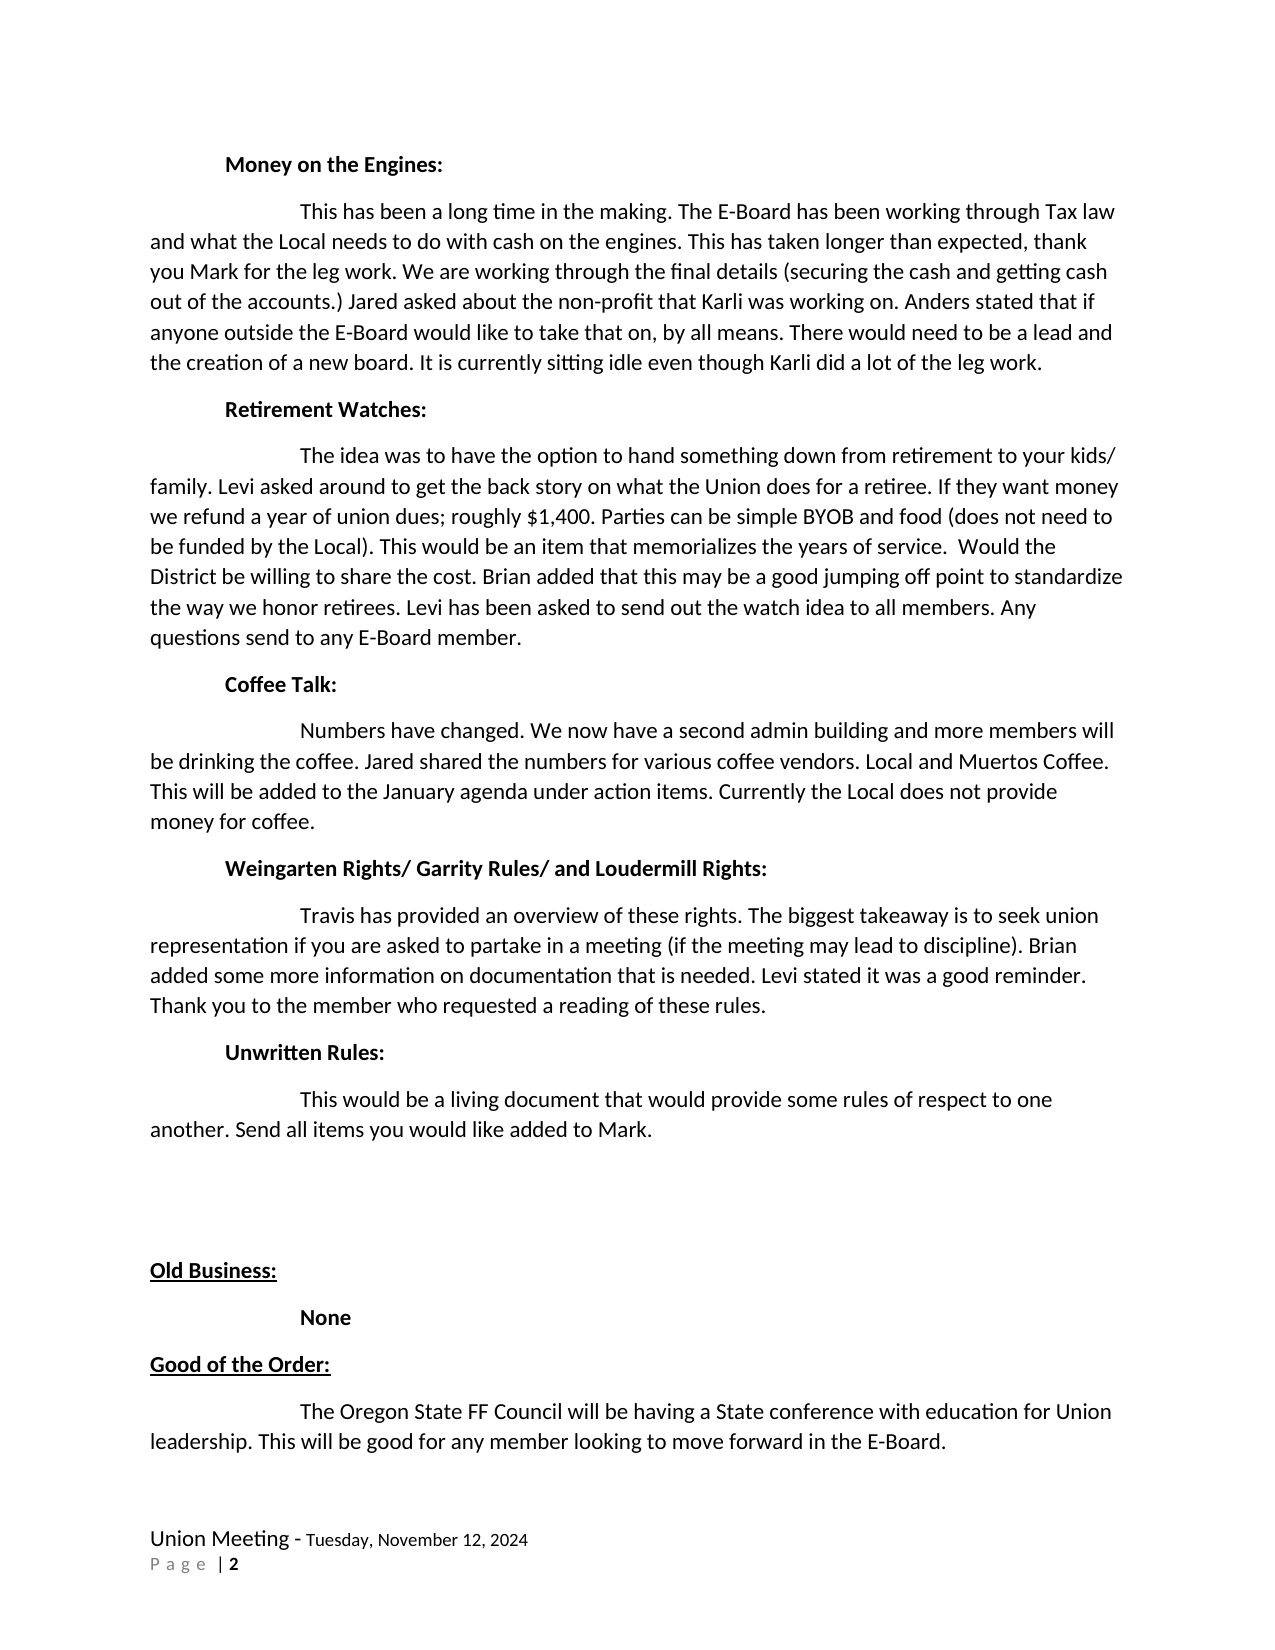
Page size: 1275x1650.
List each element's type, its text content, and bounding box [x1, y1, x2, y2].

text This has been a long time in the making. The E-Board has been working through Tax law and what the Local needs to do with cash on the engines. This has taken longer than expected, thank you Mark for the leg work. We are working through the final details (securing the cash and getting cash out of the accounts.) Jared asked about the non-profit that Karli was working on. Anders stated that if anyone outside the E-Board would like to take that on, by all means. There would need to be a lead and the creation of a new board. It is currently sitting idle even though Karli did a lot of the leg work. [150, 197, 1125, 376]
text Weingarten Rights/ Garrity Rules/ and Loudermill Rights: [150, 854, 1125, 882]
text Coffee Talk: [150, 670, 1125, 698]
text Good of the Order: [150, 1350, 1125, 1378]
text The Oregon State FF Council will be having a State conference with education for Union leadership. This will be good for any member looking to move forward in the E-Board. [150, 1397, 1125, 1455]
text Travis has provided an overview of these rights. The biggest takeaway is to seek union representation if you are asked to partake in a meeting (if the meeting may lead to discipline). Brian added some more information on documentation that is needed. Levi stated it was a good reminder. Thank you to the member who requested a reading of these rules. [150, 901, 1125, 1020]
text Numbers have changed. We now have a second admin building and more members will be drinking the coffee. Jared shared the numbers for various coffee vendors. Local and Muertos Coffee. This will be added to the January agenda under action items. Currently the Local does not provide money for coffee. [150, 717, 1125, 835]
text This would be a living document that would provide some rules of respect to one another. Send all items you would like added to Mark. [150, 1085, 1125, 1144]
text The idea was to have the option to hand something down from retirement to your kids/ family. Levi asked around to get the back story on what the Union does for a retiree. If they want money we refund a year of union dues; roughly $1,400. Parties can be simple BYOB and food (does not need to be funded by the Local). This would be an item that memorializes the years of service. Would the District be willing to share the cost. Brian added that this may be a good jumping off point to standardize the way we honor retirees. Levi has been asked to send out the watch idea to all members. Any questions send to any E-Board member. [150, 442, 1125, 651]
text Old Business: [150, 1256, 1125, 1284]
text Money on the Engines: [150, 150, 1125, 178]
text Retirement Watches: [150, 395, 1125, 423]
text None [150, 1303, 1125, 1331]
text Unwritten Rules: [150, 1038, 1125, 1067]
